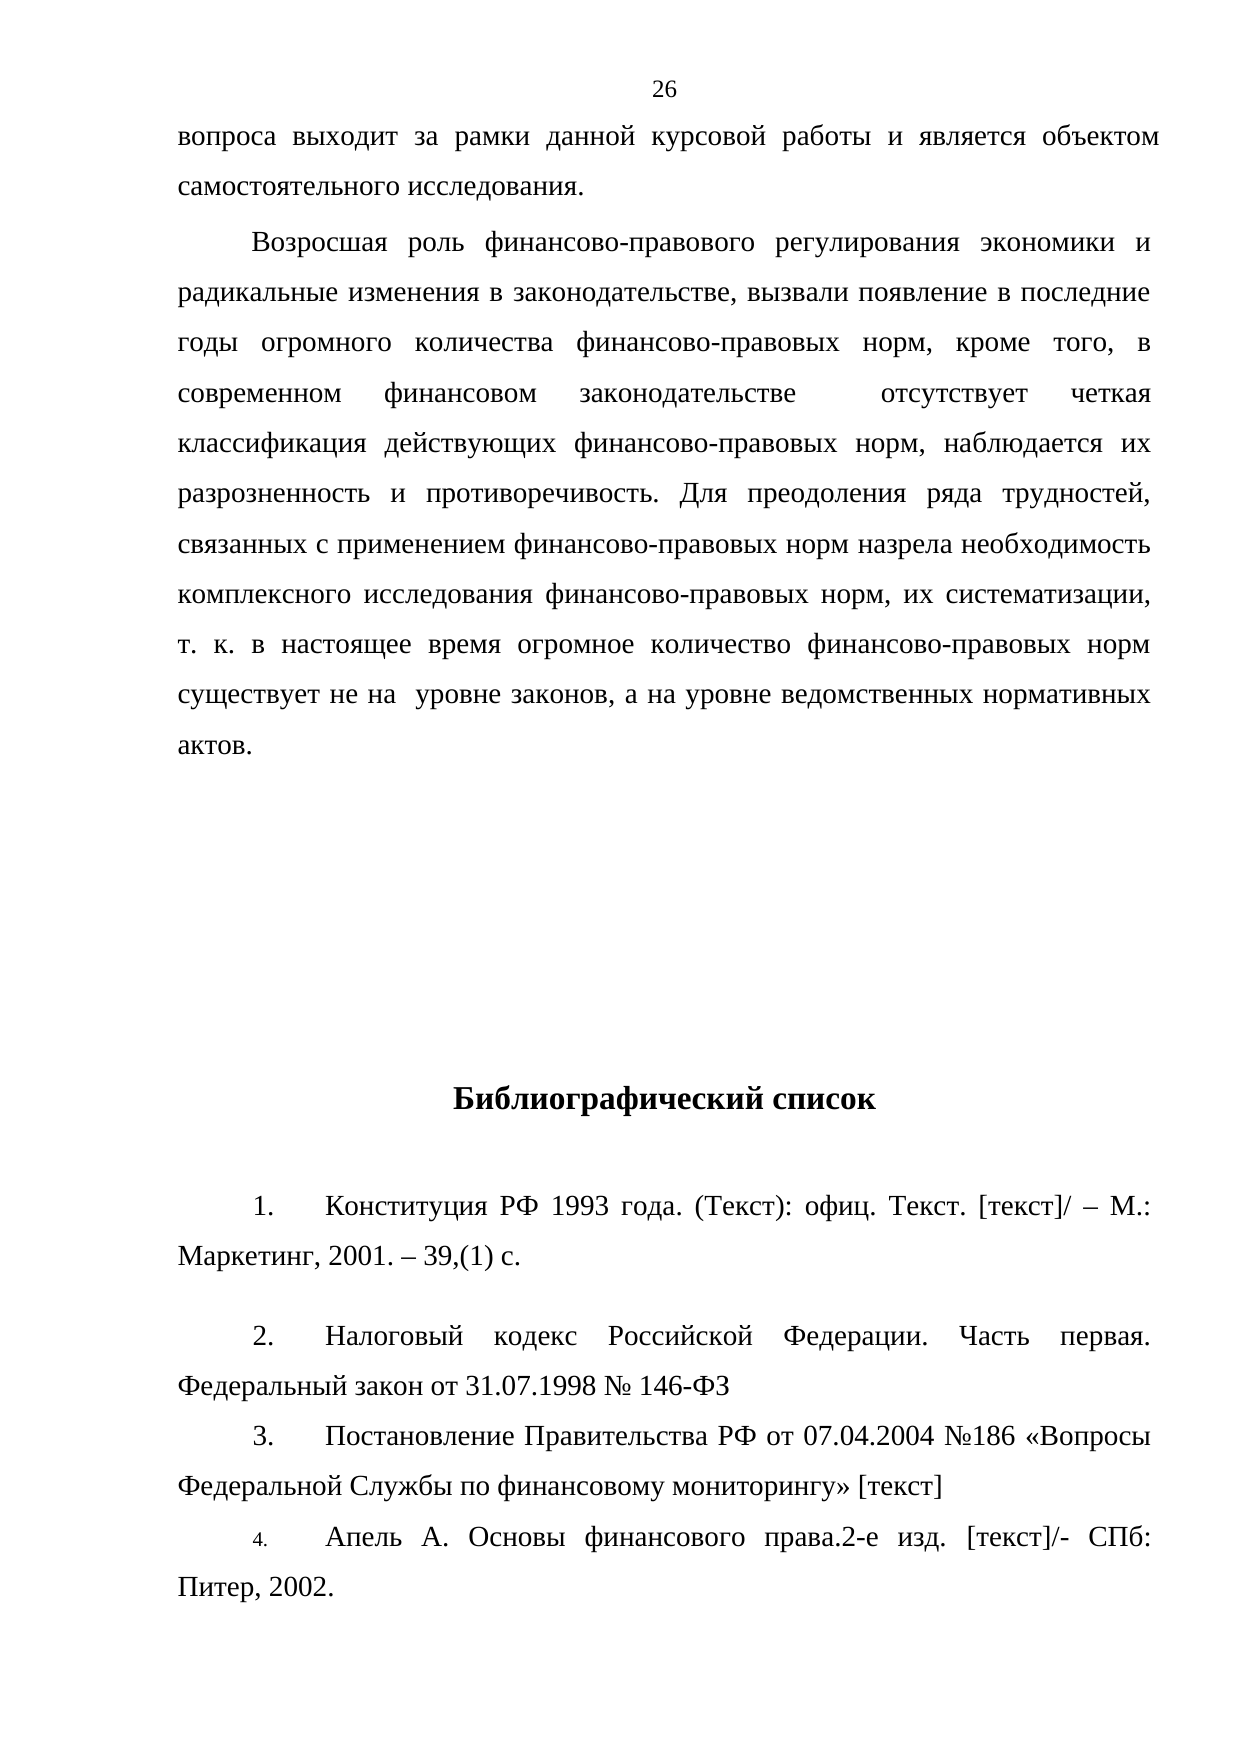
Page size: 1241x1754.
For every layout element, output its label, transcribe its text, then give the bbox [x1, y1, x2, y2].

text Конституция РФ 1993 года. (Текст): офиц. Текст. [текст]/ – М.: Маркетинг, 2001. – 39,(1) с. [177, 1188, 1152, 1272]
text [177, 118, 1160, 202]
text Постановление Правительства РФ от 07.04.2004 №186 «Вопросы Федеральной Службы по финансовому мониторингу» [текст] [177, 1418, 1152, 1502]
text Библиографический список [177, 1078, 1152, 1116]
text Налоговый кодекс Российской Федерации. Часть первая. Федеральный закон от 31.07.1998 № 146-ФЗ [177, 1318, 1152, 1401]
text Возросшая роль финансово-правового регулирования экономики и радикальные изменения в законодательстве, вызвали появление в последние годы огромного количества финансово-правовых норм, кроме того, в современном финансовом законодательстве отсутствует четкая классификация действующих финансово-правовых норм, наблюдается их разрозненность и противоречивость. Для преодоления ряда трудностей, связанных с применением финансово-правовых норм назрела необходимость комплексного исследования финансово-правовых норм, их систематизации, т. к. в настоящее время огромное количество финансово-правовых норм существует не на уровне законов, а на уровне ведомственных нормативных актов. [177, 224, 1152, 761]
text Апель А. Основы финансового права.2-е изд. [текст]/- СПб: Питер, 2002. [177, 1519, 1152, 1603]
